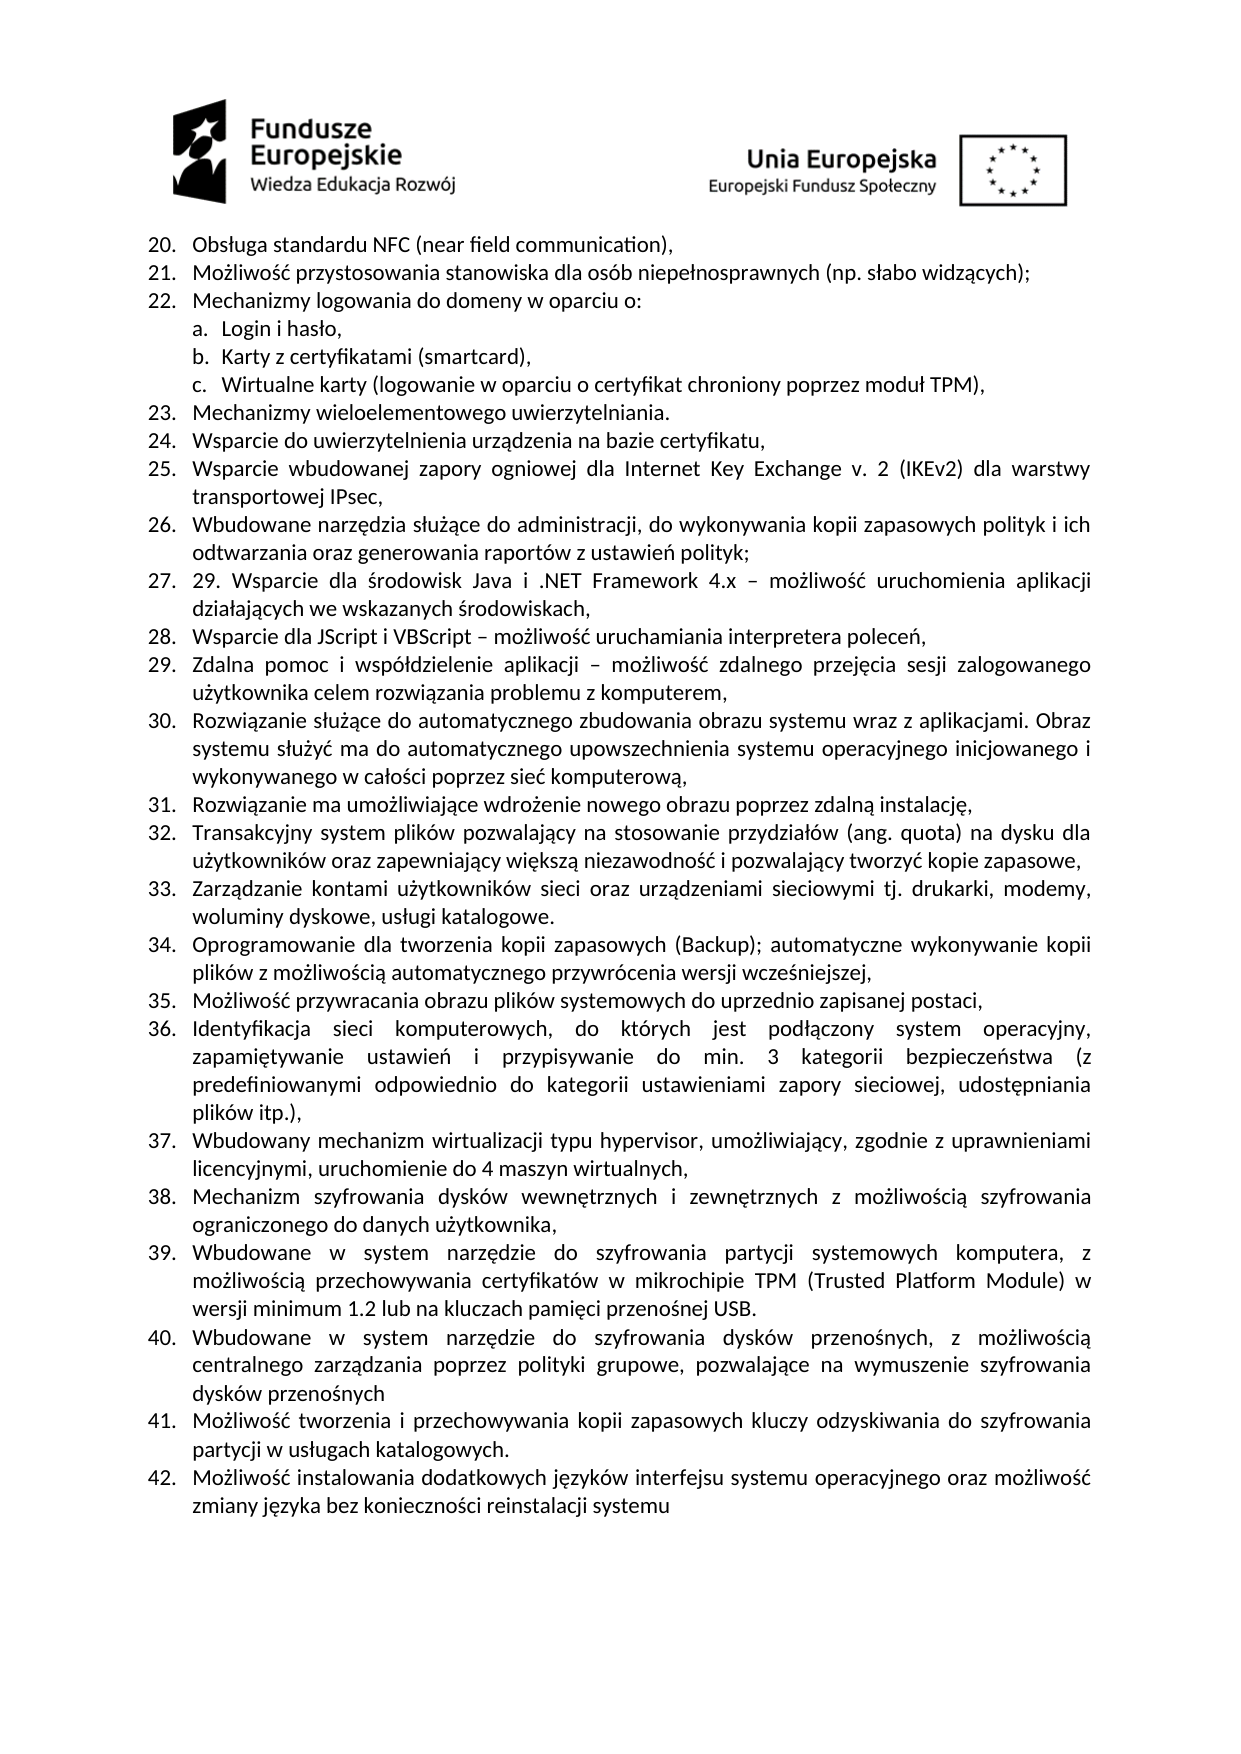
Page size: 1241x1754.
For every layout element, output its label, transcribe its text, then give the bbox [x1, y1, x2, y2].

list 29. Wsparcie dla środowisk Java i .NET Framework 4.x – możliwość uruchomienia aplikacji działających we wskazanych środowiskach, [148, 566, 1093, 622]
list Rozwiązanie ma umożliwiające wdrożenie nowego obrazu poprzez zdalną instalację, [148, 790, 1093, 818]
list Wbudowane w system narzędzie do szyfrowania dysków przenośnych, z możliwością centralnego zarządzania poprzez polityki grupowe, pozwalające na wymuszenie szyfrowania dysków przenośnych [148, 1323, 1093, 1407]
list Możliwość instalowania dodatkowych języków interfejsu systemu operacyjnego oraz możliwość zmiany języka bez konieczności reinstalacji systemu [148, 1463, 1093, 1519]
picture [687, 111, 1091, 230]
list Możliwość przywracania obrazu plików systemowych do uprzednio zapisanej postaci, [148, 986, 1093, 1014]
list Mechanizmy logowania do domeny w oparciu o: [148, 286, 1093, 314]
list Zarządzanie kontami użytkowników sieci oraz urządzeniami sieciowymi tj. drukarki, modemy, woluminy dyskowe, usługi katalogowe. [148, 874, 1093, 930]
list Wsparcie wbudowanej zapory ogniowej dla Internet Key Exchange v. 2 (IKEv2) dla warstwy transportowej IPsec, [148, 454, 1093, 510]
list Zdalna pomoc i współdzielenie aplikacji – możliwość zdalnego przejęcia sesji zalogowanego użytkownika celem rozwiązania problemu z komputerem, [148, 650, 1093, 706]
list Wsparcie dla JScript i VBScript – możliwość uruchamiania interpretera poleceń, [148, 622, 1093, 650]
list Obsługa standardu NFC (near field communication), [148, 230, 1093, 258]
list Wsparcie do uwierzytelnienia urządzenia na bazie certyfikatu, [148, 426, 1093, 454]
list Wirtualne karty (logowanie w oparciu o certyfikat chroniony poprzez moduł TPM), [192, 370, 1093, 398]
list Mechanizm szyfrowania dysków wewnętrznych i zewnętrznych z możliwością szyfrowania ograniczonego do danych użytkownika, [148, 1182, 1093, 1238]
list Identyfikacja sieci komputerowych, do których jest podłączony system operacyjny, zapamiętywanie ustawień i przypisywanie do min. 3 kategorii bezpieczeństwa (z predefiniowanymi odpowiednio do kategorii ustawieniami zapory sieciowej, udostępniania plików itp.), [148, 1014, 1093, 1126]
list Wbudowane w system narzędzie do szyfrowania partycji systemowych komputera, z możliwością przechowywania certyfikatów w mikrochipie TPM (Trusted Platform Module) w wersji minimum 1.2 lub na kluczach pamięci przenośnej USB. [148, 1238, 1093, 1323]
list Rozwiązanie służące do automatycznego zbudowania obrazu systemu wraz z aplikacjami. Obraz systemu służyć ma do automatycznego upowszechnienia systemu operacyjnego inicjowanego i wykonywanego w całości poprzez sieć komputerową, [148, 706, 1093, 790]
list Mechanizmy wieloelementowego uwierzytelniania. [148, 398, 1093, 426]
picture [147, 73, 481, 230]
list Możliwość tworzenia i przechowywania kopii zapasowych kluczy odzyskiwania do szyfrowania partycji w usługach katalogowych. [148, 1407, 1093, 1463]
list Karty z certyfikatami (smartcard), [192, 342, 1093, 370]
list Oprogramowanie dla tworzenia kopii zapasowych (Backup); automatyczne wykonywanie kopii plików z możliwością automatycznego przywrócenia wersji wcześniejszej, [148, 930, 1093, 986]
list Login i hasło, [192, 314, 1093, 342]
list Wbudowany mechanizm wirtualizacji typu hypervisor, umożliwiający, zgodnie z uprawnieniami licencyjnymi, uruchomienie do 4 maszyn wirtualnych, [148, 1126, 1093, 1182]
list Możliwość przystosowania stanowiska dla osób niepełnosprawnych (np. słabo widzących); [148, 258, 1093, 286]
list Transakcyjny system plików pozwalający na stosowanie przydziałów (ang. quota) na dysku dla użytkowników oraz zapewniający większą niezawodność i pozwalający tworzyć kopie zapasowe, [148, 818, 1093, 874]
list Wbudowane narzędzia służące do administracji, do wykonywania kopii zapasowych polityk i ich odtwarzania oraz generowania raportów z ustawień polityk; [148, 510, 1093, 566]
